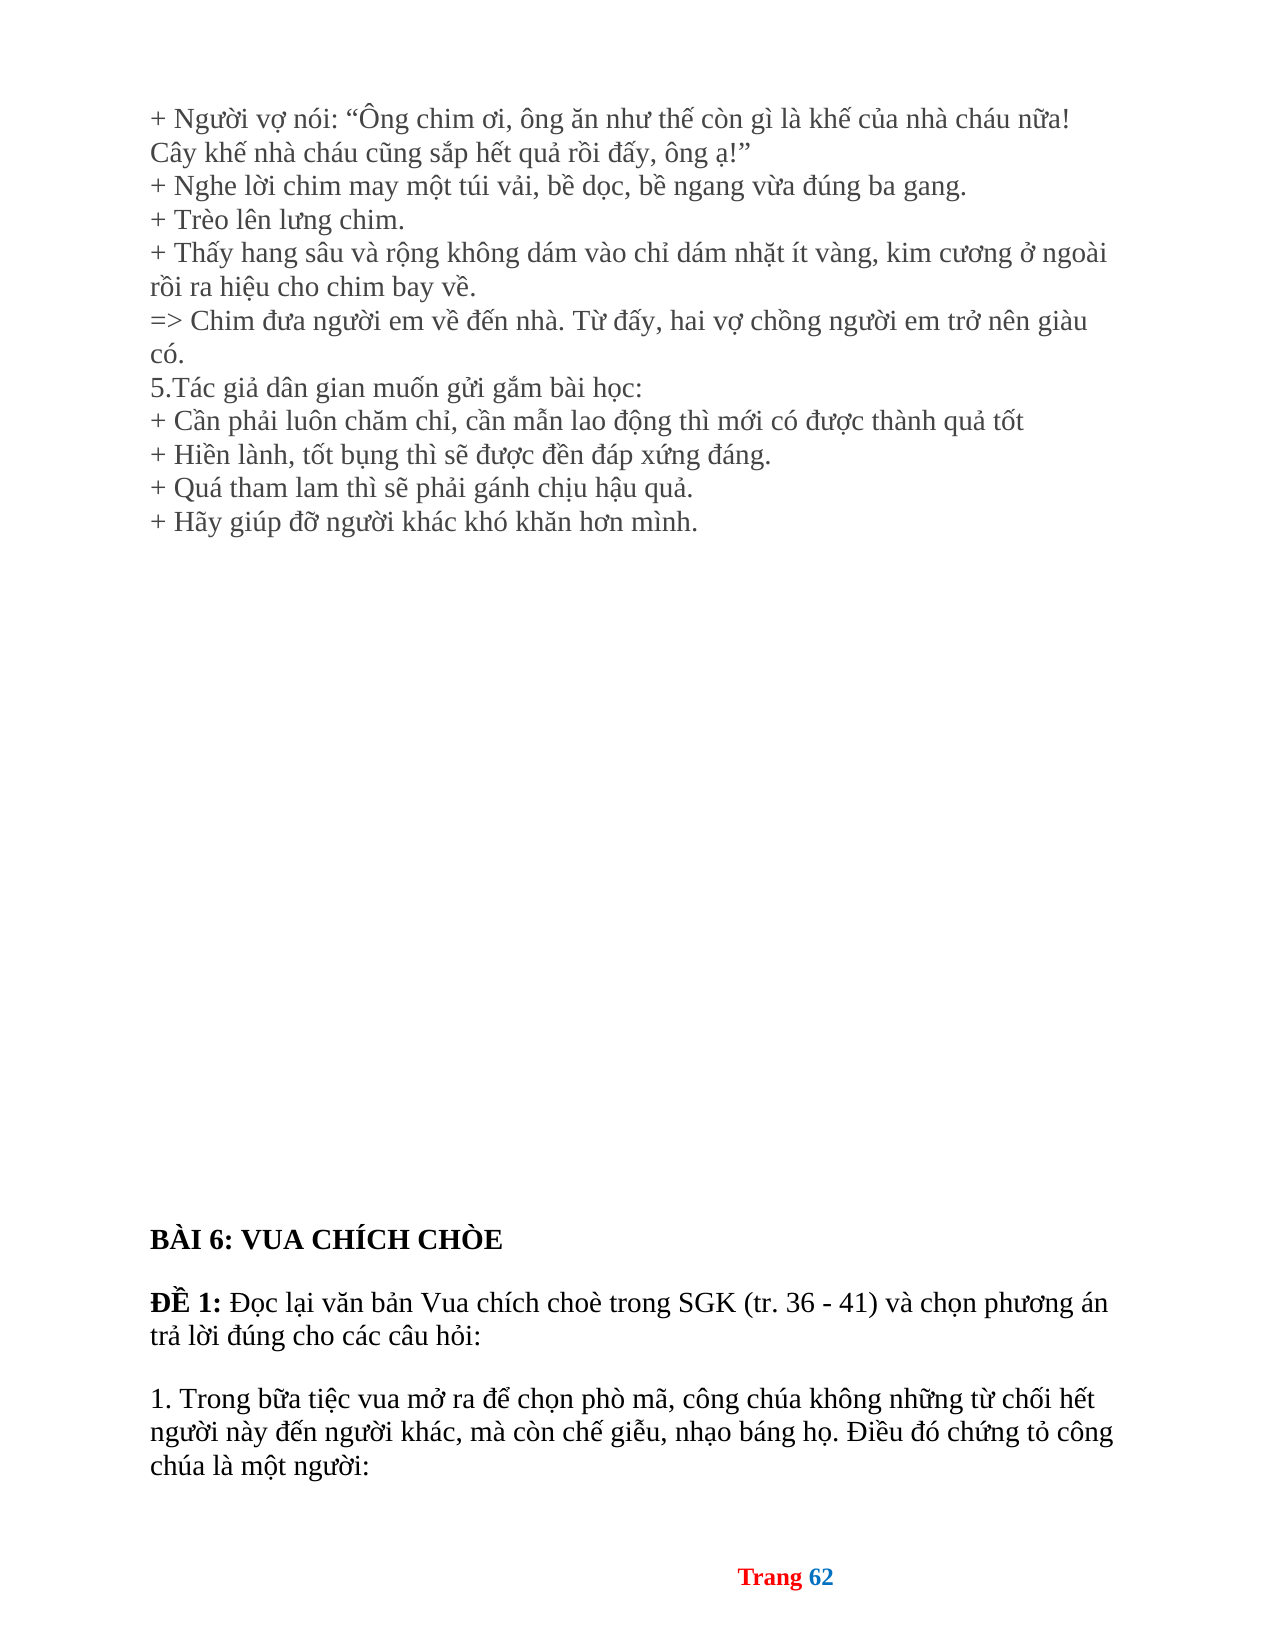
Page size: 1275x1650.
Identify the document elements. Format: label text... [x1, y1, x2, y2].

text + Thấy hang sâu và rộng không dám vào chỉ dám nhặt ít vàng, kim cương ở ngoài rồi ra hiệu cho chim bay về. [150, 236, 1125, 303]
text + Người vợ nói: “Ông chim ơi, ông ăn như thế còn gì là khế của nhà cháu nữa! Cây khế nhà cháu cũng sắp hết quả rồi đấy, ông ạ!” [150, 101, 1125, 168]
text + Cần phải luôn chăm chỉ, cần mẫn lao động thì mới có được thành quả tốt [150, 403, 1125, 437]
text => Chim đưa người em về đến nhà. Từ đấy, hai vợ chồng người em trở nên giàu có. [150, 303, 1125, 370]
text + Nghe lời chim may một túi vải, bề dọc, bề ngang vừa đúng ba gang. [150, 168, 1125, 202]
text 5.Tác giả dân gian muốn gửi gắm bài học: [150, 370, 1125, 403]
text BÀI 6: VUA CHÍCH CHÒE [150, 1222, 1125, 1256]
text + Hiền lành, tốt bụng thì sẽ được đền đáp xứng đáng. [150, 437, 1125, 470]
text + Trèo lên lưng chim. [150, 202, 1125, 236]
text 1. Trong bữa tiệc vua mở ra để chọn phò mã, công chúa không những từ chối hết người này đến người khác, mà còn chế giễu, nhạo báng họ. Điều đó chứng tỏ công chúa là một người: [150, 1381, 1125, 1482]
text ĐỀ 1: Đọc lại văn bản Vua chích choè trong SGK (tr. 36 - 41) và chọn phương án trả lời đúng cho các câu hỏi: [150, 1285, 1125, 1352]
text + Quá tham lam thì sẽ phải gánh chịu hậu quả. [150, 470, 1125, 504]
text + Hãy giúp đỡ người khác khó khăn hơn mình. [150, 504, 1125, 537]
